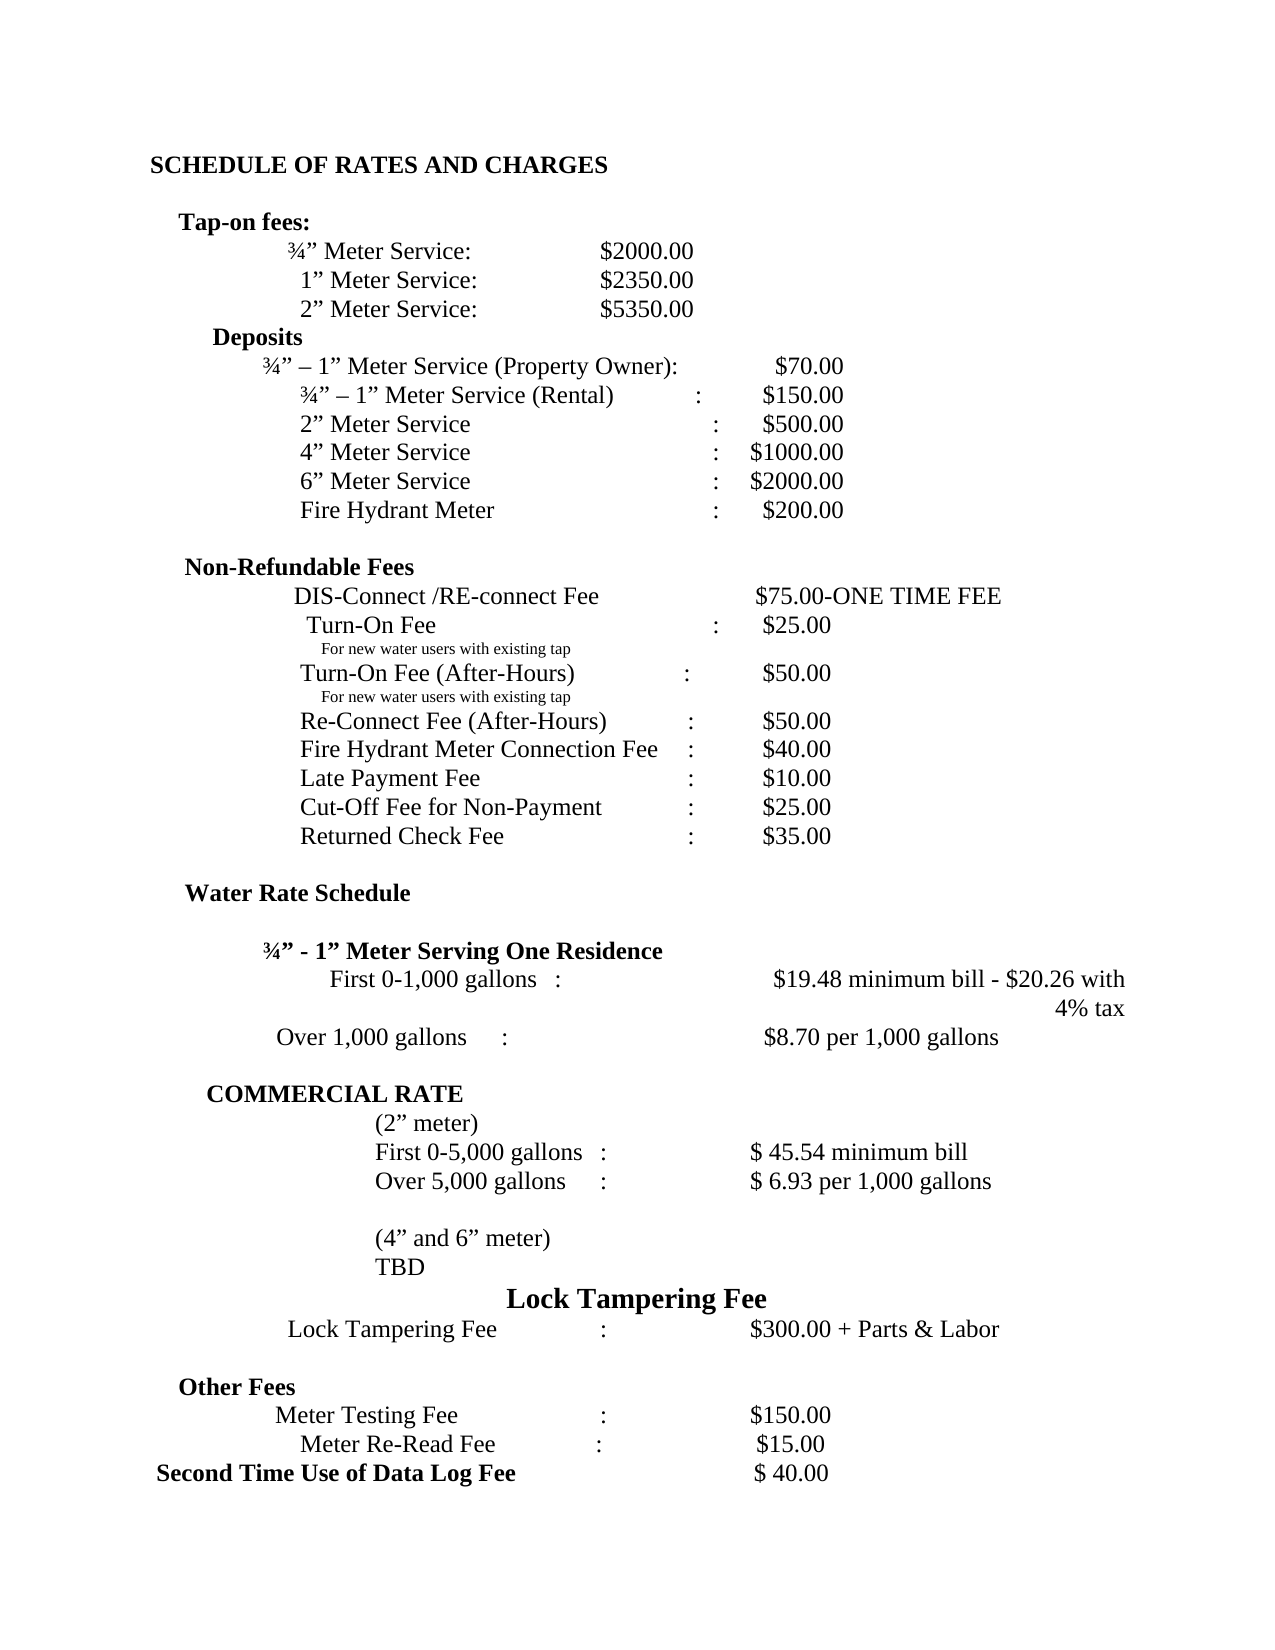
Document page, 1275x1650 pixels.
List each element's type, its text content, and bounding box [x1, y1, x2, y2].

text Turn-On Fee : $25.00 [150, 610, 1125, 639]
text SCHEDULE OF RATES AND CHARGES [150, 150, 1125, 179]
text Meter Re-Read Fee : $15.00 [300, 1429, 1125, 1458]
text Lock Tampering Fee [150, 1281, 1125, 1314]
text 4” Meter Service : $1000.00 [225, 437, 1125, 466]
text First 0-1,000 gallons : $19.48 minimum bill - $20.26 with 4% tax [150, 964, 1125, 1022]
text Other Fees [178, 1372, 1125, 1401]
text (2” meter) First 0-5,000 gallons : $ 45.54 minimum bill Over 5,000 gallons : $ 6.93 per 1,000 gallons [375, 1108, 1125, 1223]
text Tap-on fees: [178, 207, 1125, 236]
text DIS-Connect /RE-connect Fee $75.00-ONE TIME FEE [150, 581, 1125, 610]
text Over 1,000 gallons : $8.70 per 1,000 gallons [150, 1022, 1125, 1051]
text Cut-Off Fee for Non-Payment : $25.00 [300, 792, 1125, 821]
text ¾” Meter Service: $2000.00 [150, 236, 1125, 265]
text Turn-On Fee (After-Hours) : $50.00 [300, 658, 1125, 687]
text Fire Hydrant Meter : $200.00 [300, 495, 1125, 524]
text 6” Meter Service : $2000.00 [225, 466, 1125, 495]
text ¾” – 1” Meter Service (Rental) : $150.00 [300, 380, 1125, 409]
text Meter Testing Fee : $150.00 [150, 1401, 1125, 1429]
text Water Rate Schedule [178, 878, 1125, 907]
text For new water users with existing tap [300, 639, 1125, 658]
text Returned Check Fee : $35.00 [300, 821, 1125, 849]
text Second Time Use of Data Log Fee $ 40.00 [150, 1458, 1125, 1487]
text Deposits [150, 322, 1125, 351]
text Lock Tampering Fee : $300.00 + Parts & Labor [150, 1314, 1125, 1343]
text Re-Connect Fee (After-Hours) : $50.00 [300, 706, 1125, 734]
text 2” Meter Service : $500.00 [300, 409, 1125, 437]
text 2” Meter Service: $5350.00 [300, 294, 1125, 322]
text COMMERCIAL RATE [150, 1079, 1125, 1108]
text Non-Refundable Fees [178, 552, 1125, 581]
text TBD [375, 1252, 1125, 1281]
text Late Payment Fee : $10.00 [300, 763, 1125, 792]
text ¾” - 1” Meter Serving One Residence [262, 936, 1125, 964]
text 1” Meter Service: $2350.00 [300, 265, 1125, 294]
text ¾” – 1” Meter Service (Property Owner): $70.00 [150, 351, 1125, 380]
text For new water users with existing tap [300, 687, 1125, 706]
text Fire Hydrant Meter Connection Fee : $40.00 [300, 734, 1125, 763]
text (4” and 6” meter) [356, 1223, 1125, 1252]
